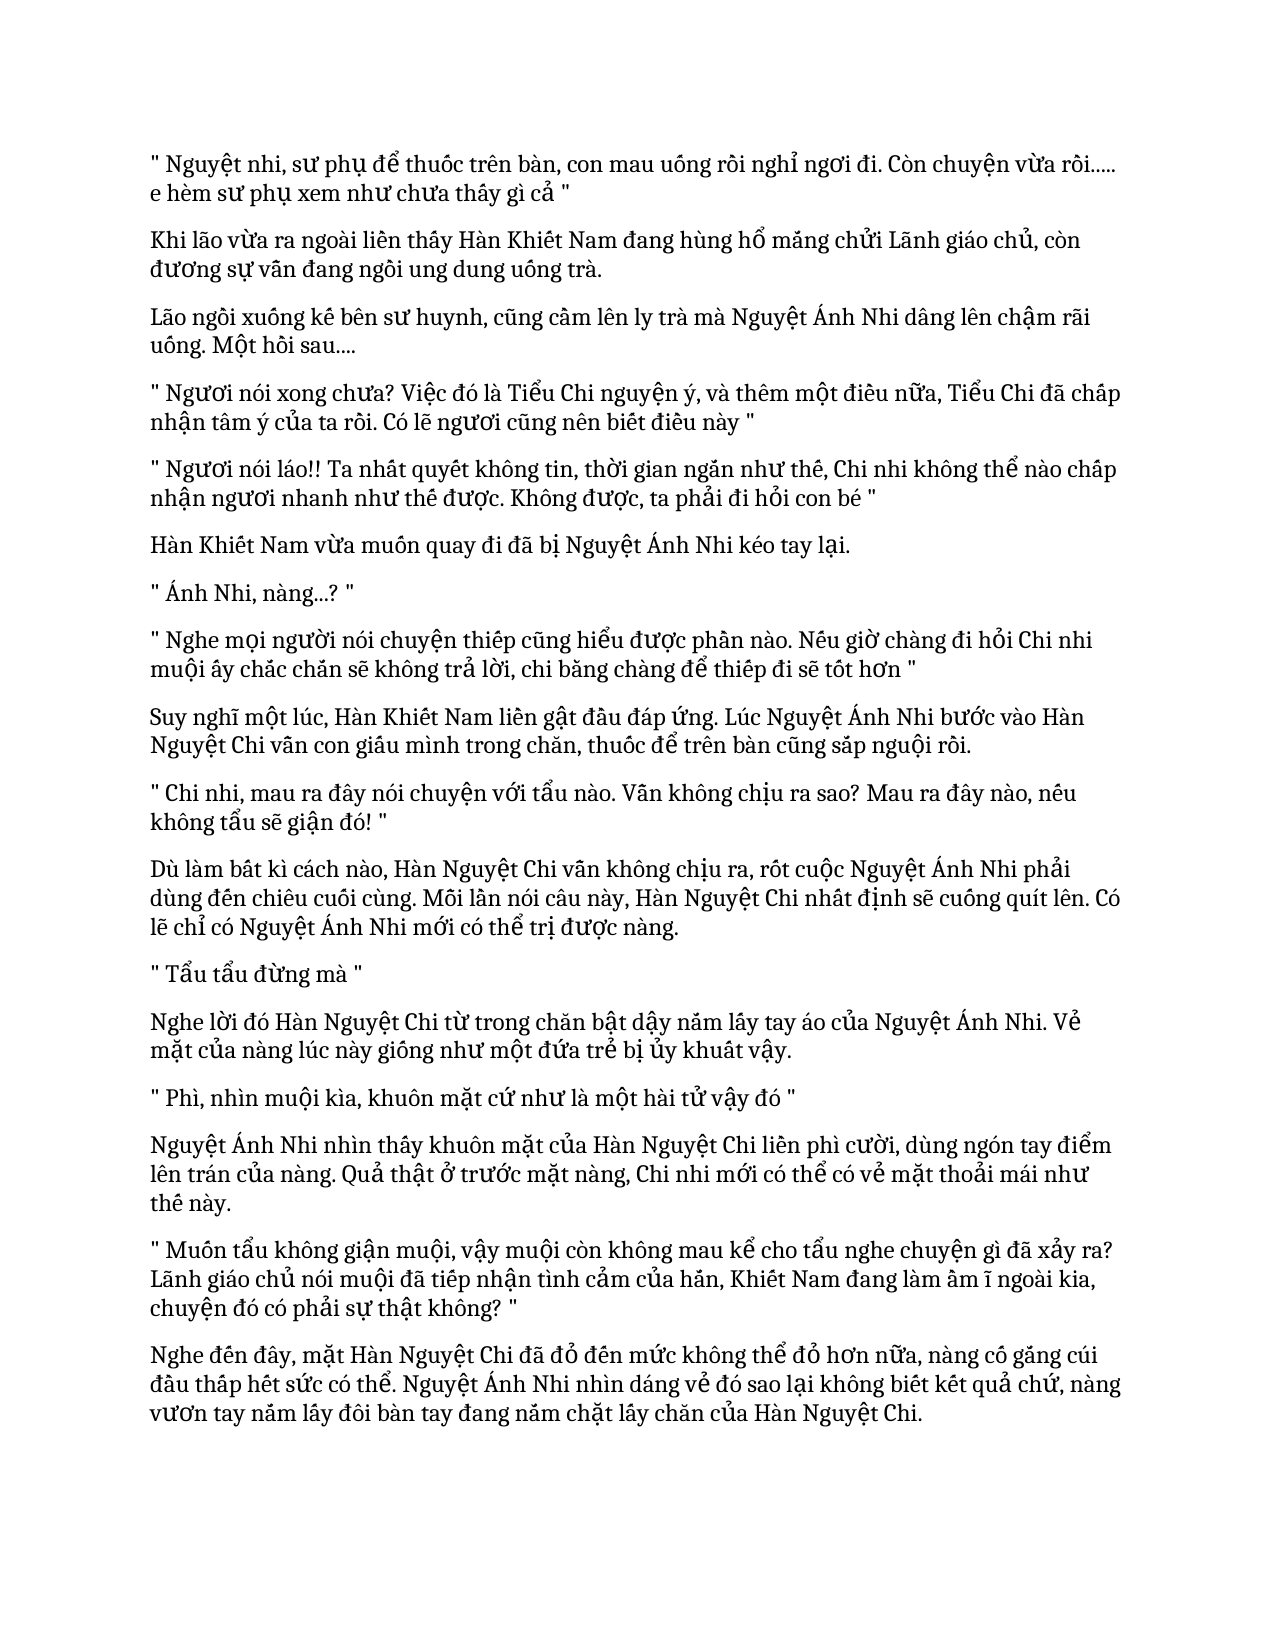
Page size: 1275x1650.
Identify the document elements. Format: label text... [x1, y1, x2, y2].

text " Nghe mọi người nói chuyện thiếp cũng hiểu được phần nào. Nếu giờ chàng đi hỏi Chi nhi muội ấy chắc chắn sẽ không trả lời, chi bằng chàng để thiếp đi sẽ tốt hơn " [150, 626, 1125, 684]
text " Nguyệt nhi, sư phụ để thuốc trên bàn, con mau uống rồi nghỉ ngơi đi. Còn chuyện vừa rồi..... e hèm sư phụ xem như chưa thấy gì cả " [150, 150, 1125, 207]
text " Muốn tẩu không giận muội, vậy muội còn không mau kể cho tẩu nghe chuyện gì đã xảy ra? Lãnh giáo chủ nói muội đã tiếp nhận tình cảm của hắn, Khiết Nam đang làm ầm ĩ ngoài kia, chuyện đó có phải sự thật không? " [150, 1236, 1125, 1322]
text Dù làm bất kì cách nào, Hàn Nguyệt Chi vẫn không chịu ra, rốt cuộc Nguyệt Ánh Nhi phải dùng đến chiêu cuối cùng. Mỗi lần nói câu này, Hàn Nguyệt Chi nhất định sẽ cuống quít lên. Có lẽ chỉ có Nguyệt Ánh Nhi mới có thể trị được nàng. [150, 855, 1125, 941]
text " Tẩu tẩu đừng mà " [150, 960, 1125, 989]
text " Ánh Nhi, nàng...? " [150, 579, 1125, 607]
text Suy nghĩ một lúc, Hàn Khiết Nam liền gật đầu đáp ứng. Lúc Nguyệt Ánh Nhi bước vào Hàn Nguyệt Chi vẫn con giấu mình trong chăn, thuốc để trên bàn cũng sắp nguội rồi. [150, 702, 1125, 760]
text " Chi nhi, mau ra đây nói chuyện với tẩu nào. Vẫn không chịu ra sao? Mau ra đây nào, nếu không tẩu sẽ giận đó! " [150, 779, 1125, 836]
text Khi lão vừa ra ngoài liền thấy Hàn Khiết Nam đang hùng hổ mắng chửi Lãnh giáo chủ, còn đương sự vẫn đang ngồi ung dung uống trà. [150, 226, 1125, 284]
text Hàn Khiết Nam vừa muốn quay đi đã bị Nguyệt Ánh Nhi kéo tay lại. [150, 531, 1125, 560]
text Lão ngồi xuống kế bên sư huynh, cũng cầm lên ly trà mà Nguyệt Ánh Nhi dâng lên chậm rãi uống. Một hồi sau.... [150, 302, 1125, 360]
text Nghe lời đó Hàn Nguyệt Chi từ trong chăn bật dậy nắm lấy tay áo của Nguyệt Ánh Nhi. Vẻ mặt của nàng lúc này giống như một đứa trẻ bị ủy khuất vậy. [150, 1007, 1125, 1065]
text " Ngươi nói láo!! Ta nhất quyết không tin, thời gian ngắn như thế, Chi nhi không thể nào chấp nhận ngươi nhanh như thế được. Không được, ta phải đi hỏi con bé " [150, 455, 1125, 512]
text Nghe đến đây, mặt Hàn Nguyệt Chi đã đỏ đến mức không thể đỏ hơn nữa, nàng cố gắng cúi đầu thấp hết sức có thể. Nguyệt Ánh Nhi nhìn dáng vẻ đó sao lại không biết kết quả chứ, nàng vươn tay nắm lấy đôi bàn tay đang nắm chặt lấy chăn của Hàn Nguyệt Chi. [150, 1341, 1125, 1427]
text " Phì, nhìn muội kìa, khuôn mặt cứ như là một hài tử vậy đó " [150, 1084, 1125, 1112]
text Nguyệt Ánh Nhi nhìn thấy khuôn mặt của Hàn Nguyệt Chi liền phì cười, dùng ngón tay điểm lên trán của nàng. Quả thật ở trước mặt nàng, Chi nhi mới có thể có vẻ mặt thoải mái như thế này. [150, 1131, 1125, 1217]
text " Ngươi nói xong chưa? Việc đó là Tiểu Chi nguyện ý, và thêm một điều nữa, Tiểu Chi đã chấp nhận tâm ý của ta rồi. Có lẽ ngươi cũng nên biết điều này " [150, 379, 1125, 436]
